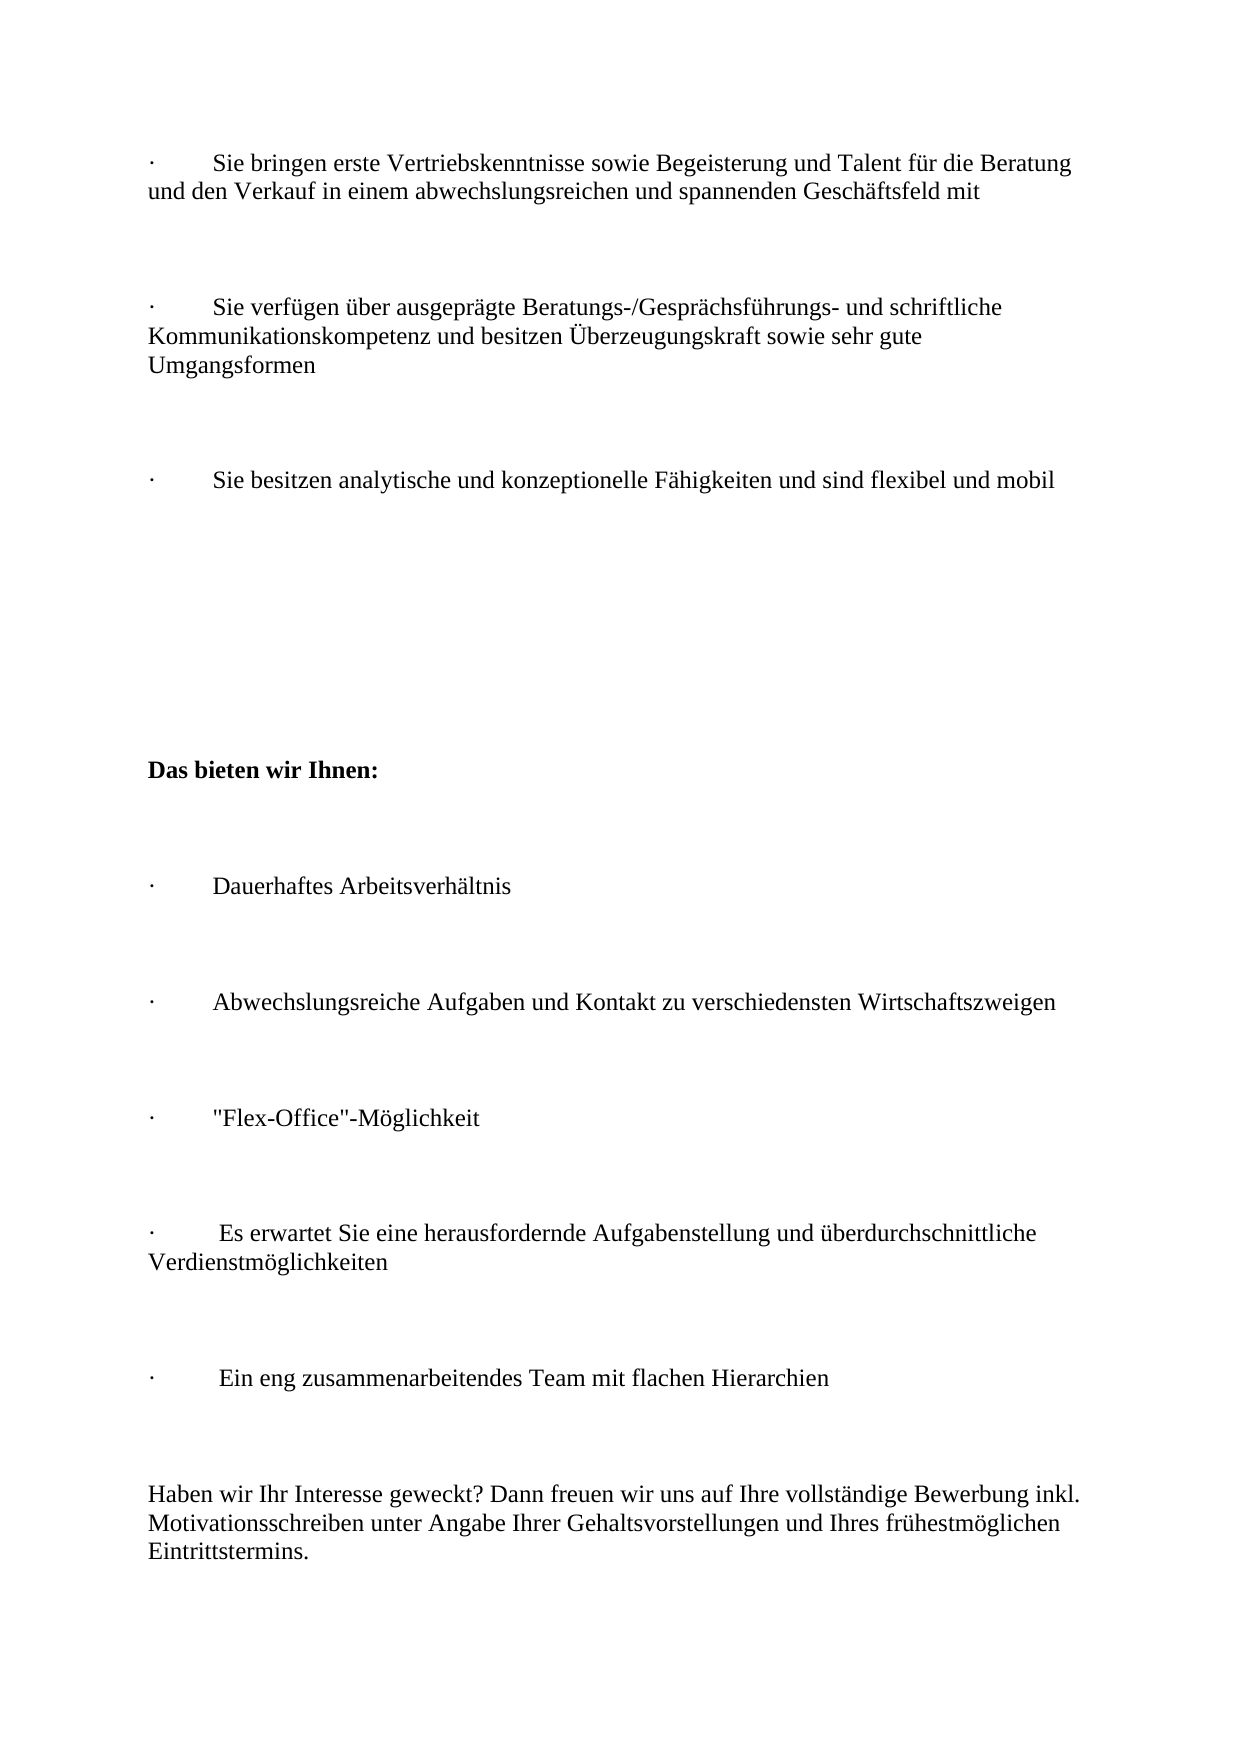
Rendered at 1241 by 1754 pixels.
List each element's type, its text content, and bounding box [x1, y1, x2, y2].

text · Es erwartet Sie eine herausfordernde Aufgabenstellung und überdurchschnittliche Verdienstmöglichkeiten [148, 1218, 1093, 1276]
text · Sie verfügen über ausgeprägte Beratungs-/Gesprächsführungs- und schriftliche Kommunikationskompetenz und besitzen Überzeugungskraft sowie sehr gute Umgangsformen [148, 292, 1093, 378]
text · Sie besitzen analytische und konzeptionelle Fähigkeiten und sind flexibel und mobil [148, 466, 1093, 494]
text · Sie bringen erste Vertriebskenntnisse sowie Begeisterung und Talent für die Beratung und den Verkauf in einem abwechslungsreichen und spannenden Geschäftsfeld mit [148, 148, 1093, 205]
text · "Flex-Office"-Möglichkeit [148, 1103, 1093, 1131]
text · Abwechslungsreiche Aufgaben und Kontakt zu verschiedensten Wirtschaftszweigen [148, 987, 1093, 1016]
text · Dauerhaftes Arbeitsverhältnis [148, 871, 1093, 900]
text Das bieten wir Ihnen: [148, 755, 1093, 784]
text · Ein eng zusammenarbeitendes Team mit flachen Hierarchien [148, 1363, 1093, 1392]
text Haben wir Ihr Interesse geweckt? Dann freuen wir uns auf Ihre vollständige Bewerbung inkl. Motivationsschreiben unter Angabe Ihrer Gehaltsvorstellungen und Ihres frühestmöglichen Eintrittstermins. [148, 1479, 1093, 1565]
